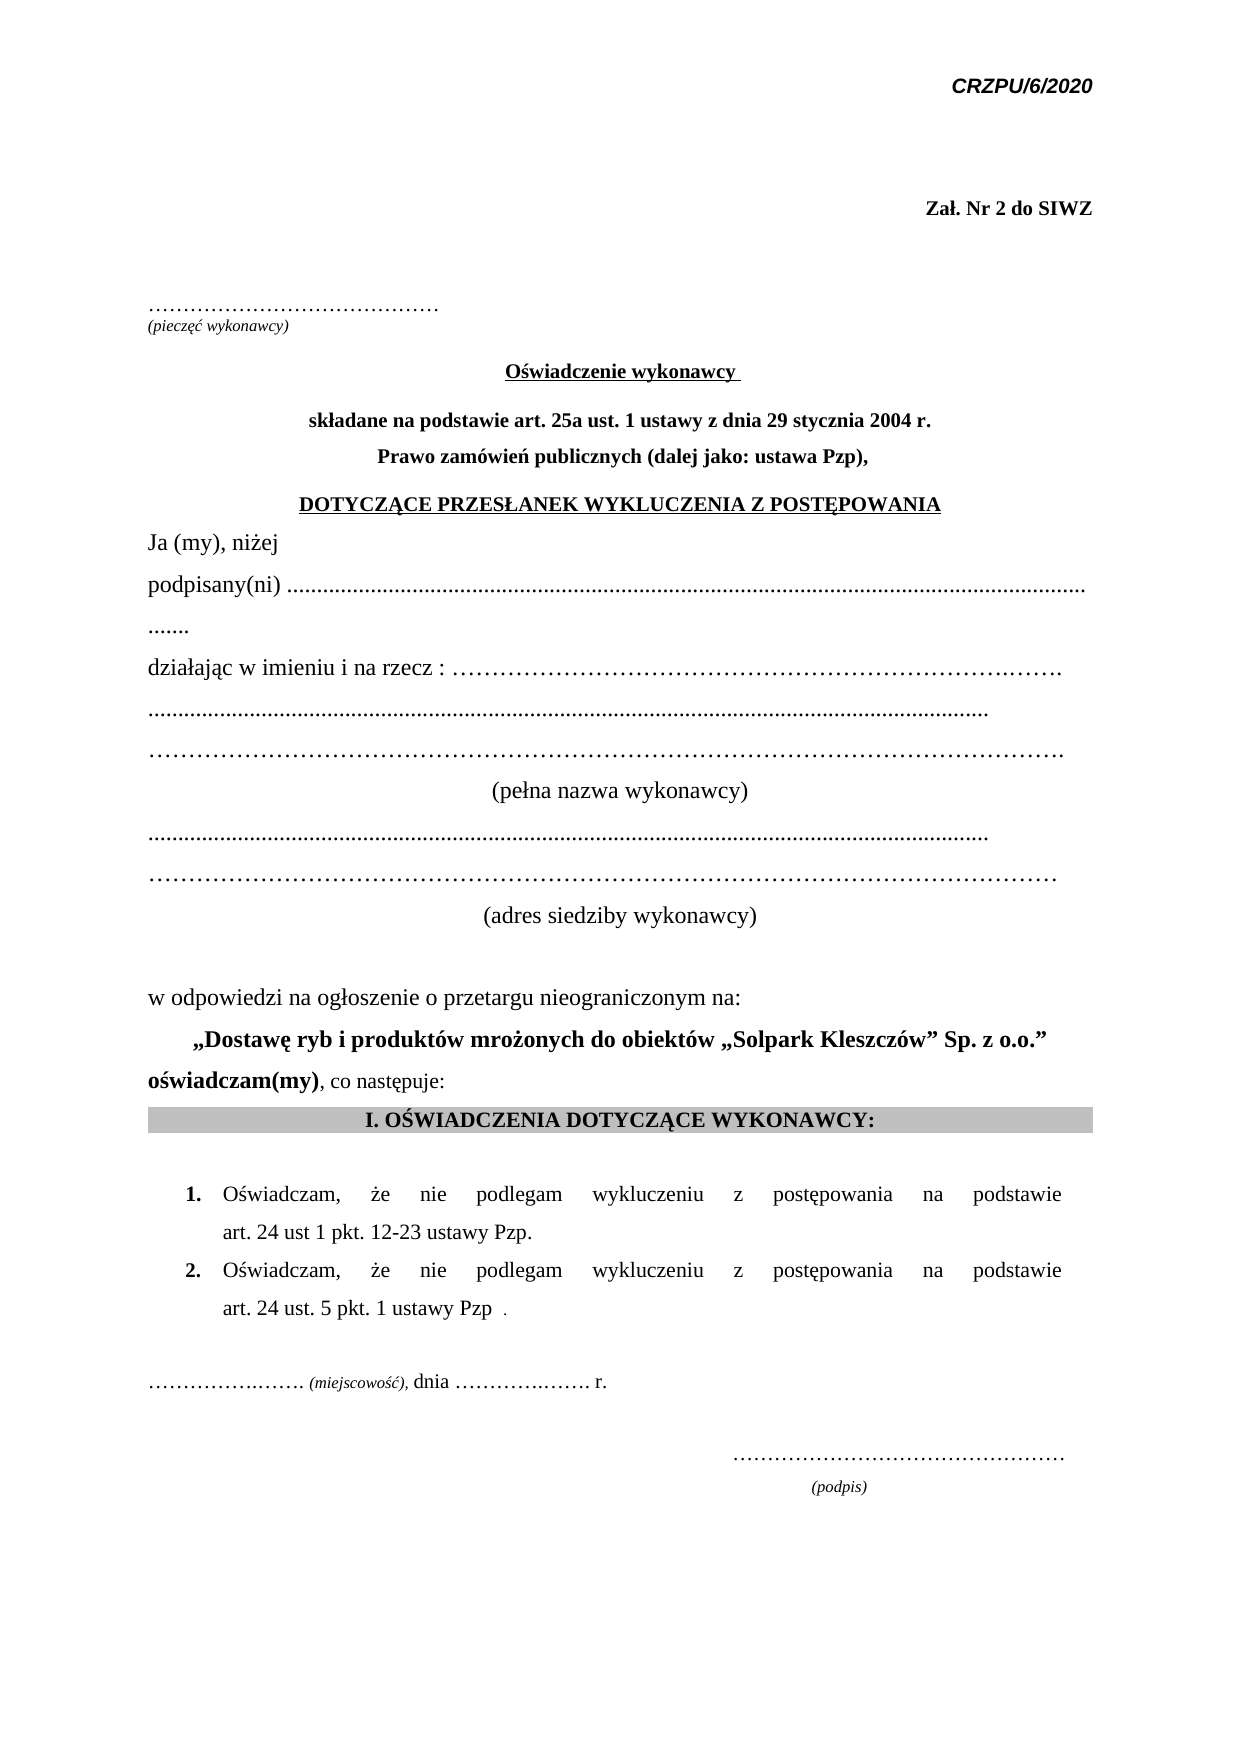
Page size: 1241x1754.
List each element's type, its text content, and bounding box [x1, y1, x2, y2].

text …………………………………… [148, 292, 472, 316]
list Oświadczam, że nie podlegam wykluczeniu z postępowania na podstawie art. 24 ust. 5 pkt. 1 ustawy Pzp . [185, 1257, 1093, 1320]
text „Dostawę ryb i produktów mrożonych do obiektów „Solpark Kleszczów” Sp. z o.o.” [148, 1025, 1093, 1052]
text Ja (my), niżej podpisany(ni) ............................................................................................................................................. [148, 528, 1093, 639]
text oświadczam(my), co następuje: [148, 1066, 1093, 1094]
text DOTYCZĄCE PRZESŁANEK WYKLUCZENIA Z POSTĘPOWANIA [148, 492, 1093, 516]
text składane na podstawie art. 25a ust. 1 ustawy z dnia 29 stycznia 2004 r. [148, 408, 1093, 432]
text Oświadczenie wykonawcy [148, 359, 1093, 383]
text (pełna nazwa wykonawcy) [148, 777, 1093, 804]
text działając w imieniu i na rzecz : …………………………………………………………….……. [148, 652, 1093, 680]
text …………….……. (miejscowość), dnia ………….……. r. [148, 1368, 1093, 1393]
text ……………………………………………………………………………………………………. [148, 735, 1093, 763]
text Zał. Nr 2 do SIWZ [148, 196, 1093, 220]
text ………………………………………… [679, 1441, 1093, 1465]
text (pieczęć wykonawcy) [148, 316, 472, 335]
text Prawo zamówień publicznych (dalej jako: ustawa Pzp), [148, 444, 1093, 468]
text …………………………………………………………………………………………………… [148, 859, 1093, 887]
list Oświadczam, że nie podlegam wykluczeniu z postępowania na podstawie art. 24 ust 1 pkt. 12-23 ustawy Pzp. [185, 1181, 1093, 1244]
text w odpowiedzi na ogłoszenie o przetargu nieograniczonym na: [148, 983, 1093, 1011]
text ............................................................................................................................................. [148, 818, 1093, 846]
text ............................................................................................................................................. [148, 694, 1093, 721]
text (podpis) [738, 1477, 1093, 1496]
text I. OŚWIADCZENIA DOTYCZĄCE WYKONAWCY: [148, 1107, 1093, 1133]
text (adres siedziby wykonawcy) [148, 901, 1093, 928]
